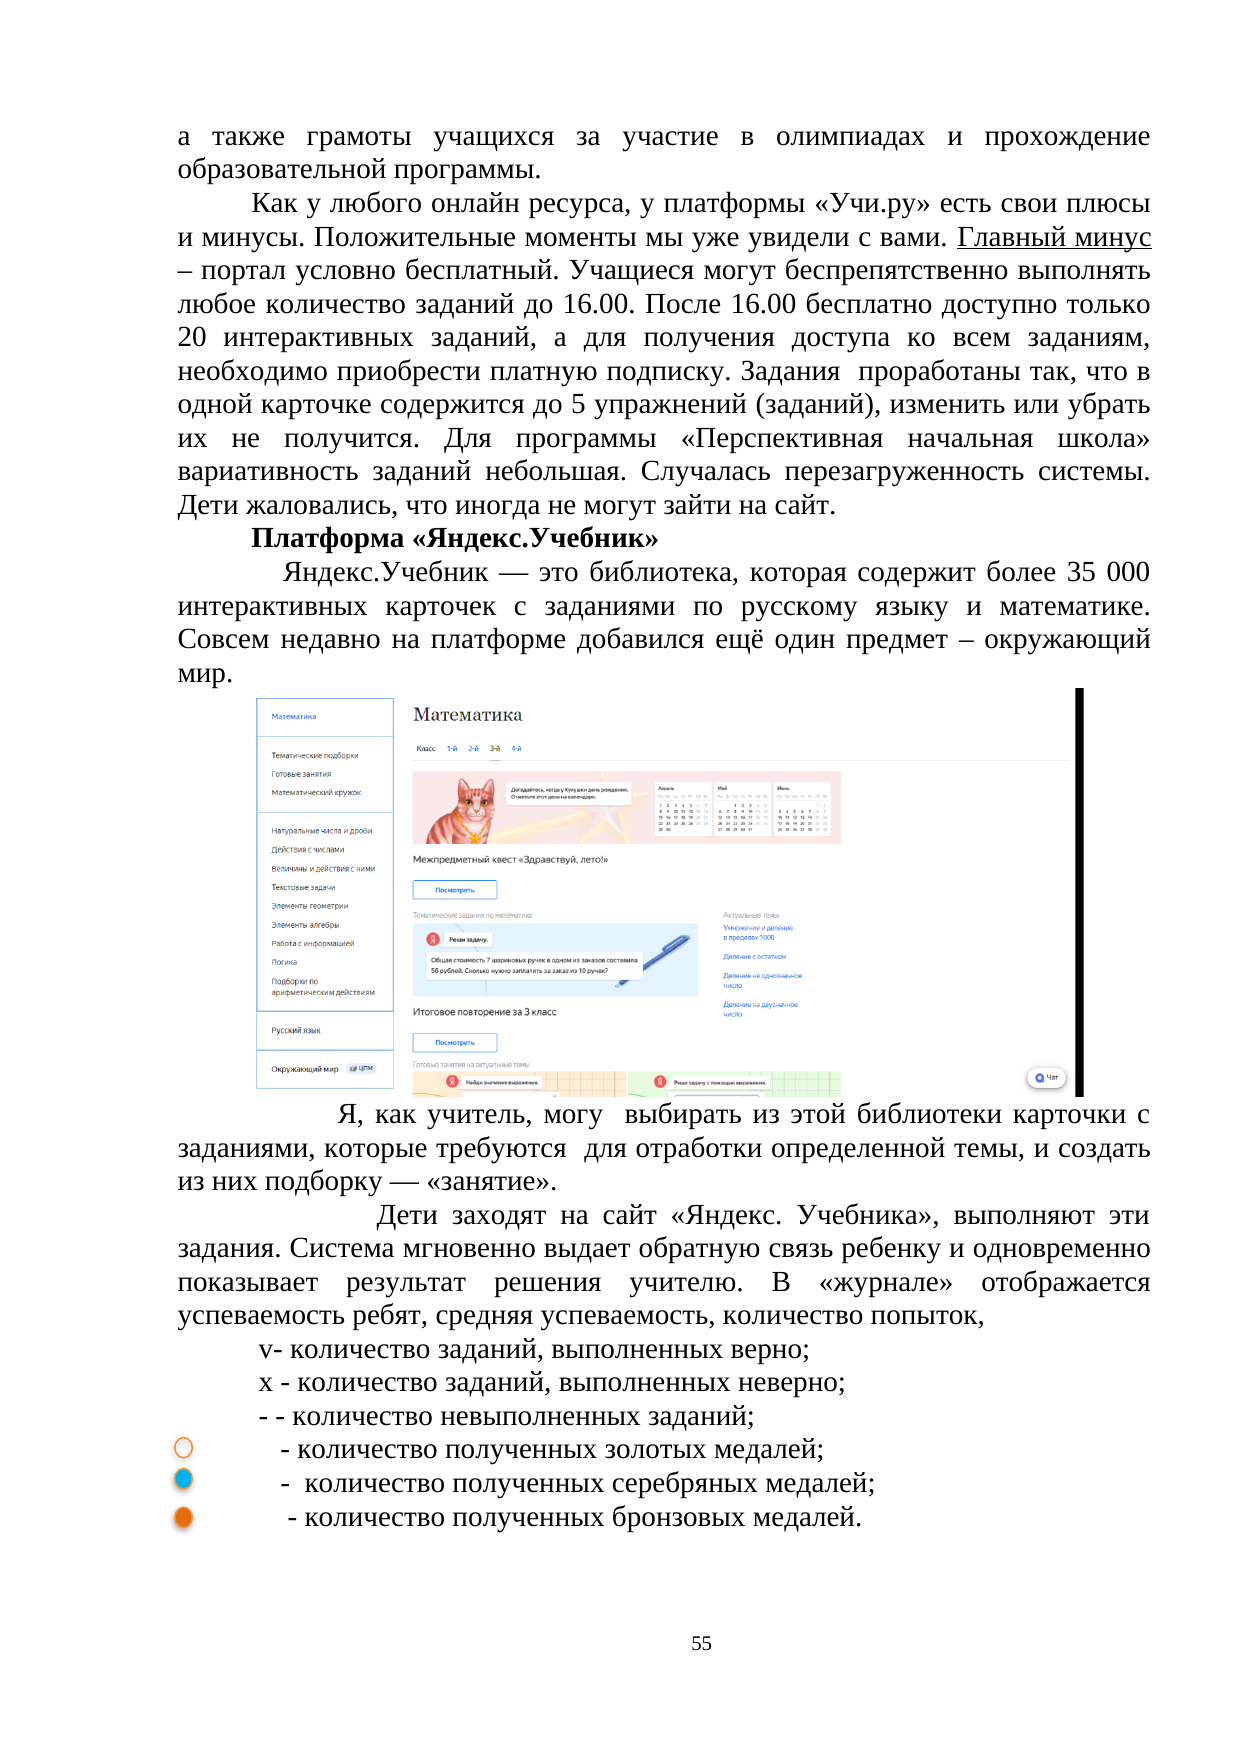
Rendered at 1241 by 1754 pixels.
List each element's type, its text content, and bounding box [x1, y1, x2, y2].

text Дети заходят на сайт «Яндекс. Учебника», выполняют эти задания. Система мгновенно выдает обратную связь ребенку и одновременно показывает результат решения учителю. В «журнале» отображается успеваемость ребят, средняя успеваемость, количество попыток, [177, 1197, 1152, 1331]
text х - количество заданий, выполненных неверно; [177, 1364, 1152, 1398]
text Как у любого онлайн ресурса, у платформы «Учи.ру» есть свои плюсы и минусы. Положительные моменты мы уже увидели с вами. Главный минус – портал условно бесплатный. Учащиеся могут беспрепятственно выполнять любое количество заданий до 16.00. После 16.00 бесплатно доступно только 20 интерактивных заданий, а для получения доступа ко всем заданиям, необходимо приобрести платную подписку. Задания проработаны так, что в одной карточке содержится до 5 упражнений (заданий), изменить или убрать их не получится. Для программы «Перспективная начальная школа» вариативность заданий небольшая. Случалась перезагруженность системы. Дети жаловались, что иногда не могут зайти на сайт. [177, 185, 1152, 521]
text - - количество невыполненных заданий; [177, 1398, 1152, 1432]
picture [256, 688, 1084, 1097]
text - количество полученных бронзовых медалей. [177, 1499, 1152, 1532]
text - количество полученных серебряных медалей; [177, 1465, 1152, 1499]
text v- количество заданий, выполненных верно; [177, 1331, 1152, 1364]
text Платформа «Яндекс.Учебник» [177, 521, 1152, 554]
text Яндекс.Учебник — это библиотека, которая содержит более 35 000 интерактивных карточек с заданиями по русскому языку и математике. Совсем недавно на платформе добавился ещё один предмет – окружающий мир. [177, 554, 1152, 688]
text - количество полученных золотых медалей; [177, 1432, 1152, 1465]
text Я, как учитель, могу выбирать из этой библиотеки карточки с заданиями, которые требуются для отработки определенной темы, и создать из них подборку — «занятие». [177, 1096, 1152, 1197]
